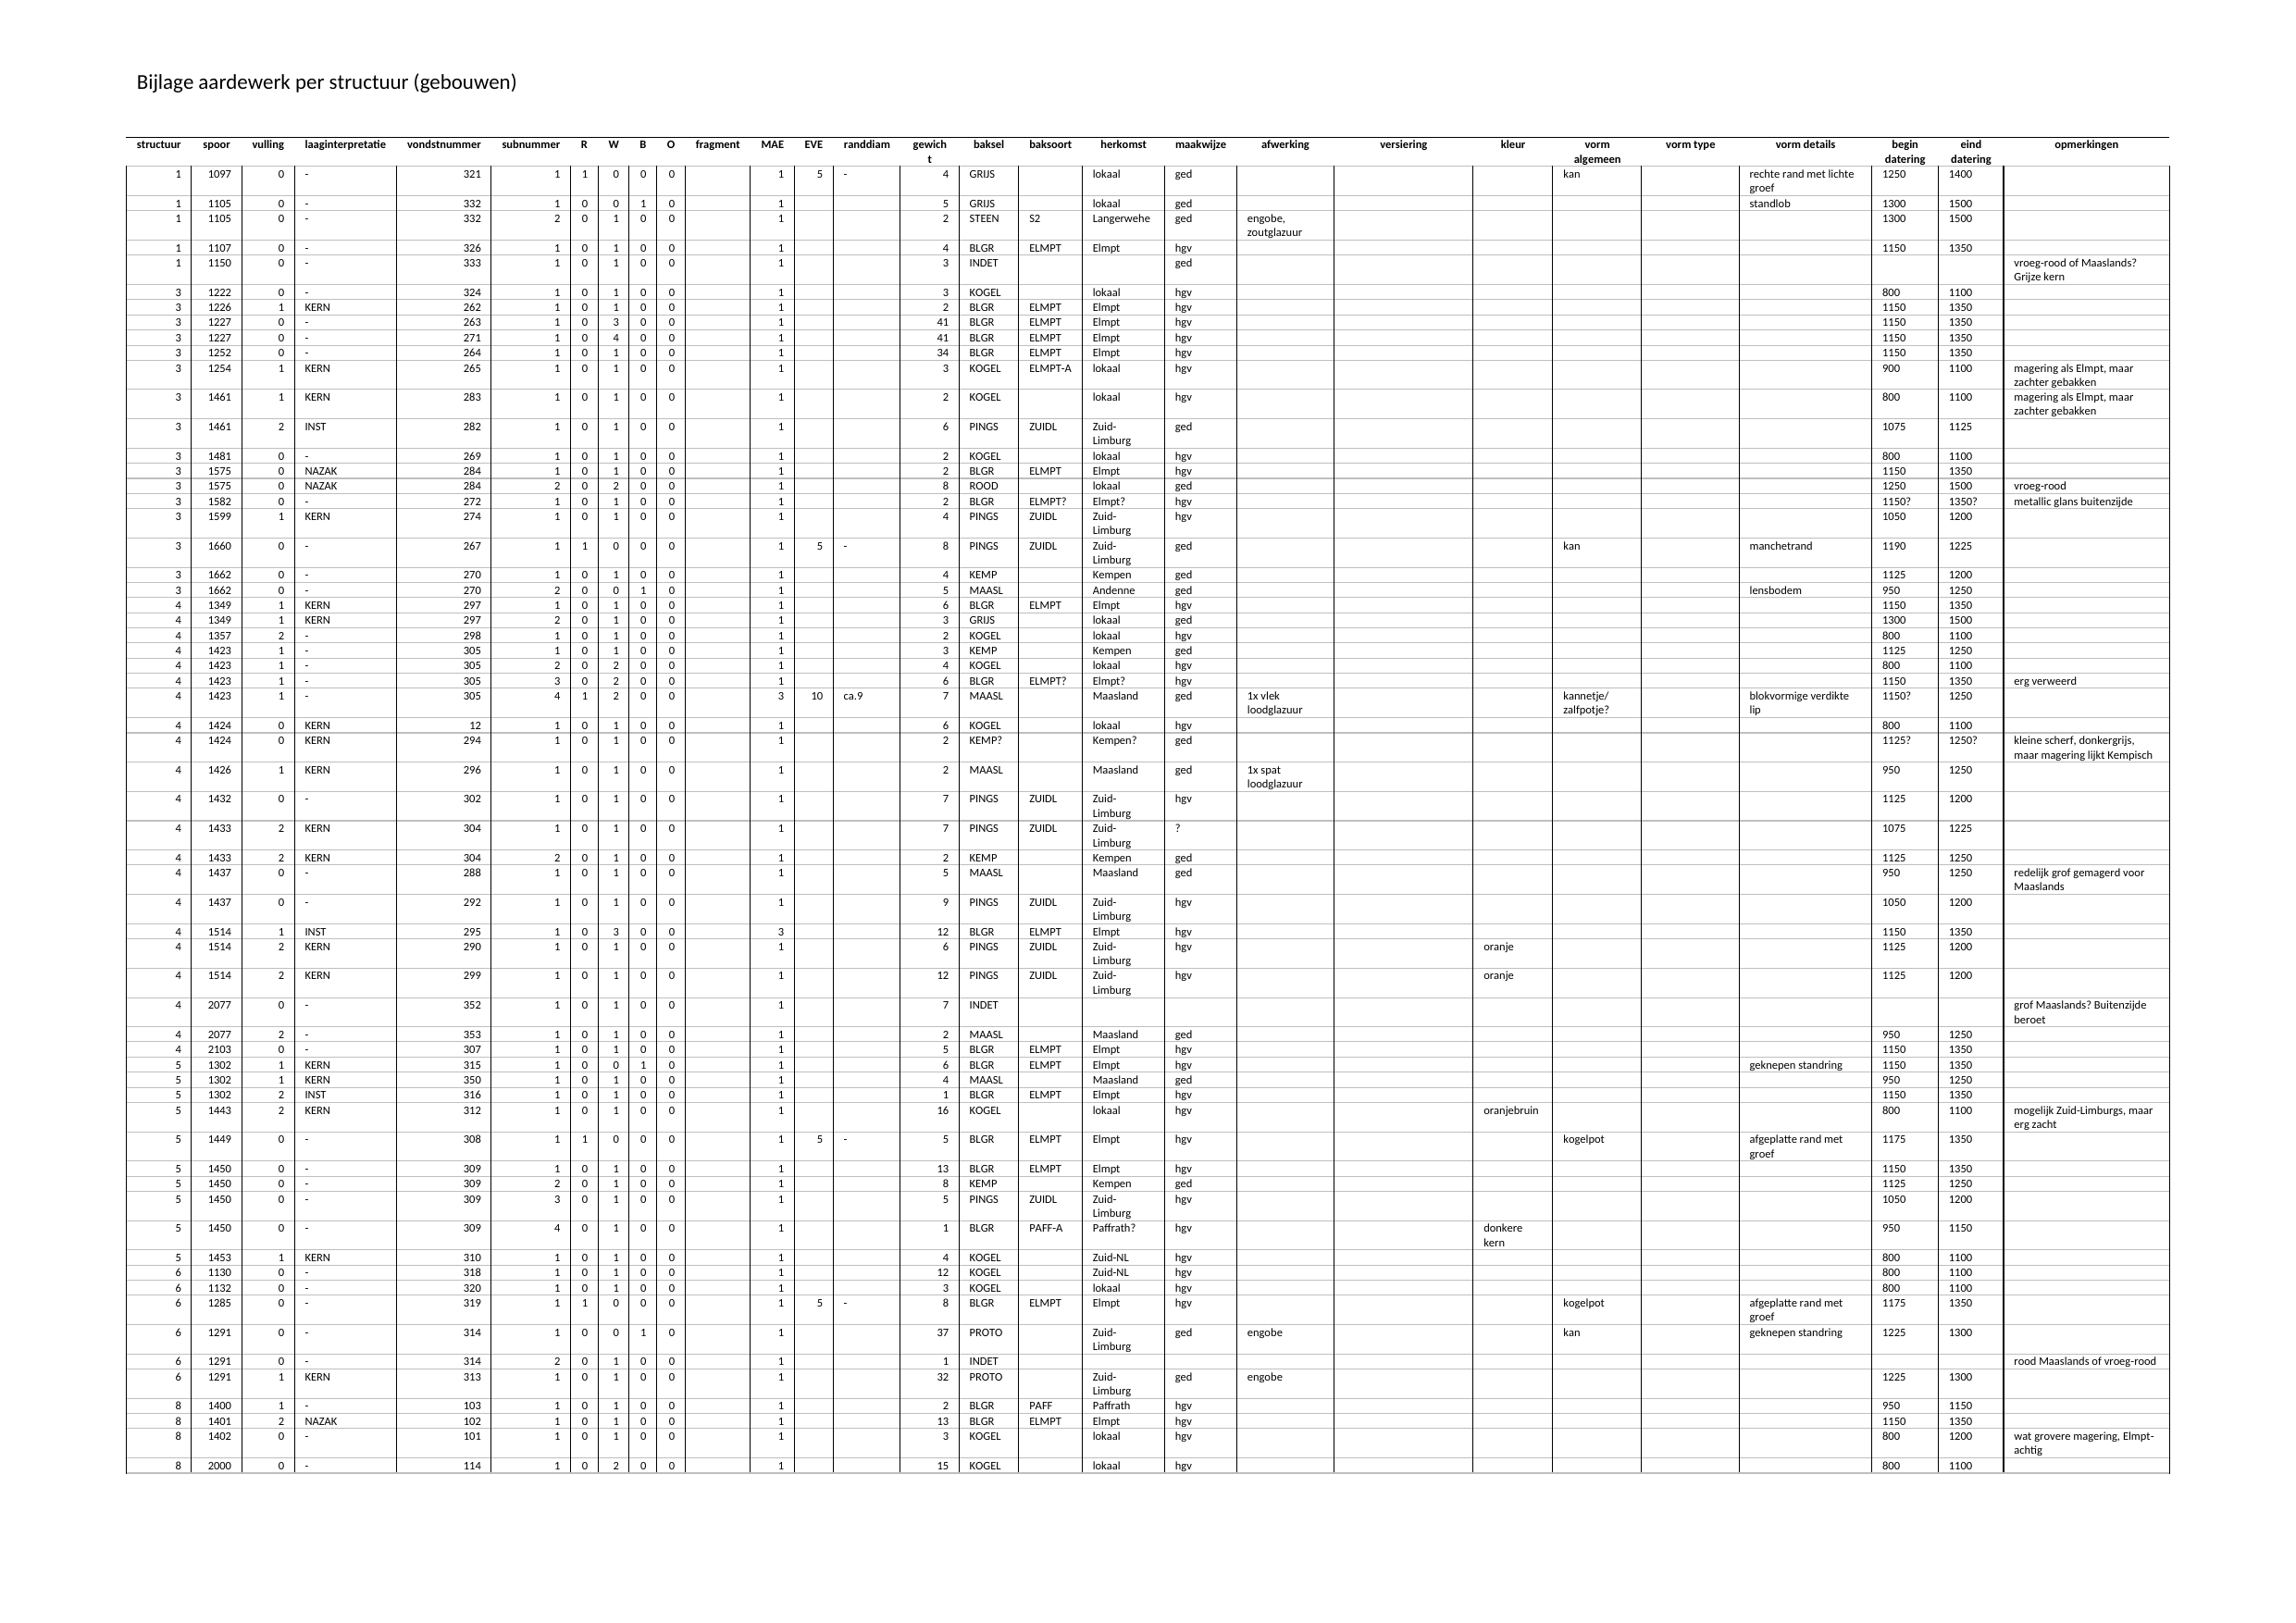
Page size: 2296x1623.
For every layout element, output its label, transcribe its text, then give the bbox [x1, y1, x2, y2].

table_cell 0 [629, 1369, 656, 1398]
table_cell [1642, 539, 1739, 566]
table_cell 0 [571, 613, 598, 627]
table_cell 950 [1872, 1221, 1938, 1249]
table_cell KOGEL [960, 390, 1018, 418]
table_cell [1740, 734, 1871, 762]
table_cell 315 [397, 1058, 490, 1072]
table_cell 1 [751, 255, 794, 284]
table_cell [1473, 449, 1552, 463]
table_cell hgv [1165, 1399, 1236, 1413]
table_cell Zuid-Limburg [1083, 895, 1164, 923]
table_cell 0 [657, 419, 685, 448]
table_cell 5 [795, 1295, 833, 1324]
table_cell 1349 [192, 613, 242, 627]
table_cell 1 [751, 1042, 794, 1057]
table_cell oranje [1473, 969, 1552, 997]
table_cell 1 [599, 1250, 628, 1265]
table_cell kannetje/ zalfpotje? [1553, 688, 1641, 717]
table_cell ELMPT [1019, 1058, 1082, 1072]
table_cell Elmpt [1083, 598, 1164, 613]
table_cell 1 [491, 643, 570, 658]
table_cell [1642, 939, 1739, 968]
table_cell [686, 762, 750, 791]
table_cell [1237, 449, 1334, 463]
table_cell ELMPT [1019, 1295, 1082, 1324]
table_cell 0 [242, 734, 294, 762]
table_cell ELMPT [1019, 1088, 1082, 1102]
table_cell 12 [900, 924, 959, 938]
table_cell 1 [751, 539, 794, 566]
table_cell 352 [397, 998, 490, 1026]
table_cell [2004, 1133, 2169, 1160]
table_cell [1237, 674, 1334, 688]
table_cell 1190 [1872, 539, 1938, 566]
table_cell [1334, 419, 1472, 448]
table_cell [1334, 494, 1472, 508]
table_cell [1740, 464, 1871, 477]
table_cell 1050 [1872, 509, 1938, 538]
table_cell 1 [242, 361, 294, 389]
table_cell 0 [242, 1295, 294, 1324]
table_cell 1250 [1939, 1027, 2003, 1041]
table_cell 1 [491, 718, 570, 732]
table_cell ELMPT [1019, 1414, 1082, 1428]
table_cell 0 [571, 792, 598, 820]
table_cell KOGEL [960, 628, 1018, 642]
table_cell 1300 [1872, 211, 1938, 240]
table_cell 0 [629, 1133, 656, 1160]
table_cell 1150 [1872, 346, 1938, 360]
table_cell 4 [127, 1027, 191, 1041]
table_cell 0 [242, 539, 294, 566]
table_header herkomst [1082, 138, 1164, 166]
table_cell [1019, 167, 1082, 195]
table_cell 8 [127, 1399, 191, 1413]
table_cell 1125 [1939, 419, 2003, 448]
table_cell [686, 1058, 750, 1072]
table_cell 6 [127, 1325, 191, 1354]
table_cell [1473, 865, 1552, 894]
table_cell [686, 1355, 750, 1369]
table_cell [834, 1266, 900, 1280]
table_cell [834, 419, 900, 448]
table_cell 1 [751, 390, 794, 418]
table_cell [834, 643, 900, 658]
table_cell 1 [491, 628, 570, 642]
table_cell KERN [295, 850, 396, 864]
table_cell 0 [657, 1414, 685, 1428]
table_cell 1450 [192, 1192, 242, 1220]
table_cell 1 [751, 939, 794, 968]
table_cell [795, 643, 833, 658]
table_cell ZUIDL [1019, 539, 1082, 566]
table_cell 2 [900, 1027, 959, 1041]
table_cell [1473, 346, 1552, 360]
table_cell Elmpt [1083, 316, 1164, 329]
table_cell 7 [900, 822, 959, 849]
table_cell 1 [491, 1058, 570, 1072]
table_cell 3 [900, 361, 959, 389]
table_cell INST [295, 1088, 396, 1102]
table_cell Kempen [1083, 850, 1164, 864]
table_cell [1237, 509, 1334, 538]
table_cell 1 [571, 539, 598, 566]
table_cell [1473, 167, 1552, 195]
table_cell [1740, 1221, 1871, 1249]
table_cell [1237, 1458, 1334, 1472]
table_cell rood Maaslands of vroeg-rood [2004, 1355, 2169, 1369]
table_cell 800 [1872, 1429, 1938, 1457]
table_cell 1250 [1939, 850, 2003, 864]
table_cell [1740, 865, 1871, 894]
table_cell [1553, 479, 1641, 493]
table_cell [1473, 613, 1552, 627]
table_cell KOGEL [960, 1281, 1018, 1295]
table_cell 0 [571, 255, 598, 284]
table_cell 3 [127, 509, 191, 538]
table_cell 310 [397, 1250, 490, 1265]
table_cell 0 [657, 792, 685, 820]
table_cell - [295, 792, 396, 820]
table_cell [1334, 1161, 1472, 1176]
table_cell [1642, 1133, 1739, 1160]
table_header EVE [794, 138, 833, 166]
table_cell [1553, 361, 1641, 389]
table_cell [1334, 255, 1472, 284]
table_cell [795, 850, 833, 864]
table_cell hgv [1165, 598, 1236, 613]
table_header structuur [126, 138, 192, 166]
table_cell [1642, 241, 1739, 254]
table_cell 800 [1872, 1266, 1938, 1280]
table_cell [1740, 241, 1871, 254]
table_cell 1500 [1939, 613, 2003, 627]
table_cell KOGEL [960, 1250, 1018, 1265]
table_cell [1237, 464, 1334, 477]
table_cell [1334, 479, 1472, 493]
table_cell [795, 1042, 833, 1057]
table_cell 1 [629, 1325, 656, 1354]
table_cell 313 [397, 1369, 490, 1398]
table_cell 0 [629, 316, 656, 329]
table_cell [1334, 1192, 1472, 1220]
table_cell 0 [571, 718, 598, 732]
table_cell lokaal [1083, 479, 1164, 493]
table_cell [1740, 674, 1871, 688]
table_cell hgv [1165, 1221, 1236, 1249]
table_cell 800 [1872, 1281, 1938, 1295]
table_cell hgv [1165, 895, 1236, 923]
table_cell [686, 1325, 750, 1354]
table_cell 0 [571, 196, 598, 210]
table_cell 1 [751, 1458, 794, 1472]
table_cell 9 [900, 895, 959, 923]
table_cell 8 [127, 1429, 191, 1457]
table_cell 1437 [192, 895, 242, 923]
table_cell BLGR [960, 300, 1018, 315]
table_cell [1334, 792, 1472, 820]
table_cell 3 [751, 688, 794, 717]
table_cell [1334, 762, 1472, 791]
table_cell [1237, 1355, 1334, 1369]
table_cell [795, 211, 833, 240]
table_cell ged [1165, 196, 1236, 210]
table_cell [1019, 479, 1082, 493]
table_cell 0 [242, 1161, 294, 1176]
table_cell [1237, 539, 1334, 566]
table_cell - [295, 1221, 396, 1249]
table_cell 7 [900, 998, 959, 1026]
table_cell 1075 [1872, 419, 1938, 448]
table_cell 1 [751, 998, 794, 1026]
table_cell 1 [751, 330, 794, 344]
table_cell ged [1165, 255, 1236, 284]
table_cell 0 [629, 419, 656, 448]
table_cell 1350 [1939, 330, 2003, 344]
table_cell 1125? [1872, 734, 1938, 762]
table_cell 0 [571, 659, 598, 673]
table_cell 1 [491, 822, 570, 849]
table_cell 4 [127, 762, 191, 791]
table_cell 0 [571, 285, 598, 299]
table_cell [1740, 613, 1871, 627]
table_cell [1334, 449, 1472, 463]
table_cell 1 [491, 1266, 570, 1280]
table_cell PAFF-A [1019, 1221, 1082, 1249]
table_cell [795, 1103, 833, 1131]
table_cell Zuid-NL [1083, 1266, 1164, 1280]
table_cell 3 [127, 330, 191, 344]
table_cell 1150 [1872, 1042, 1938, 1057]
table_cell [686, 167, 750, 195]
table_cell [1740, 316, 1871, 329]
table_cell 0 [657, 1355, 685, 1369]
table_cell 1100 [1939, 659, 2003, 673]
table_cell [1553, 1250, 1641, 1265]
table_cell KERN [295, 1058, 396, 1072]
table_cell [686, 850, 750, 864]
table_cell [1473, 1458, 1552, 1472]
table_cell [2004, 792, 2169, 820]
table_cell 0 [657, 1042, 685, 1057]
table_cell BLGR [960, 1088, 1018, 1102]
table_cell hgv [1165, 1266, 1236, 1280]
table_cell hgv [1165, 1103, 1236, 1131]
table_cell engobe [1237, 1325, 1334, 1354]
table_cell 0 [657, 1177, 685, 1191]
table_cell 2 [491, 211, 570, 240]
table_cell blokvormige verdikte lip [1740, 688, 1871, 717]
table_cell KOGEL [960, 1266, 1018, 1280]
table_cell [1473, 494, 1552, 508]
table_cell 4 [900, 241, 959, 254]
table_cell 0 [571, 464, 598, 477]
table_cell [1740, 255, 1871, 284]
table_cell ged [1165, 1369, 1236, 1398]
table_cell [1553, 628, 1641, 642]
table_cell 4 [127, 822, 191, 849]
table_cell 1150 [1872, 330, 1938, 344]
table_cell 1423 [192, 674, 242, 688]
table_cell 1 [491, 1027, 570, 1041]
table_cell 950 [1872, 762, 1938, 791]
table_cell [1334, 509, 1472, 538]
table_cell - [295, 1399, 396, 1413]
table_cell [686, 998, 750, 1026]
table_cell [834, 1088, 900, 1102]
table_cell 0 [571, 1088, 598, 1102]
table_cell [1740, 1192, 1871, 1220]
table_cell 6 [900, 598, 959, 613]
table_cell [1473, 718, 1552, 732]
table_cell [1642, 1072, 1739, 1086]
table_cell Maasland [1083, 1027, 1164, 1041]
table_cell hgv [1165, 1133, 1236, 1160]
table_cell ged [1165, 688, 1236, 717]
table_cell 0 [657, 718, 685, 732]
table_cell 1 [242, 643, 294, 658]
table_cell [795, 939, 833, 968]
table_cell 4 [127, 895, 191, 923]
table_cell [1740, 598, 1871, 613]
table_cell 1 [491, 346, 570, 360]
table_cell 0 [629, 509, 656, 538]
table_cell 0 [657, 494, 685, 508]
table_cell [834, 509, 900, 538]
table_cell [686, 361, 750, 389]
table_cell 1 [242, 674, 294, 688]
table_cell 0 [629, 1295, 656, 1324]
table_cell 950 [1872, 583, 1938, 597]
table_cell 1 [599, 1414, 628, 1428]
table_cell 3 [491, 1192, 570, 1220]
table_cell 800 [1872, 390, 1938, 418]
table_cell 0 [629, 285, 656, 299]
table_cell [1553, 598, 1641, 613]
table_cell hgv [1165, 969, 1236, 997]
table_cell 1 [491, 330, 570, 344]
table_cell 1 [599, 613, 628, 627]
table_cell 1 [599, 1177, 628, 1191]
table_cell 1 [751, 734, 794, 762]
table_cell [1237, 1429, 1334, 1457]
table_cell [686, 1042, 750, 1057]
table_cell [686, 1072, 750, 1086]
table_cell 0 [629, 539, 656, 566]
table_cell [1019, 1250, 1082, 1265]
table_cell 0 [571, 1429, 598, 1457]
table_cell ELMPT [1019, 1042, 1082, 1057]
table_cell 299 [397, 969, 490, 997]
table_cell [2004, 643, 2169, 658]
table_cell 800 [1872, 1250, 1938, 1265]
table_cell 267 [397, 539, 490, 566]
table_header begin datering [1872, 138, 1938, 166]
table_cell 1200 [1939, 1429, 2003, 1457]
table_cell standlob [1740, 196, 1871, 210]
table_cell 1 [629, 1058, 656, 1072]
table_cell 2 [900, 628, 959, 642]
table_cell [795, 924, 833, 938]
table_cell [1334, 361, 1472, 389]
table_cell - [295, 628, 396, 642]
table_cell 5 [127, 1058, 191, 1072]
table_cell 1285 [192, 1295, 242, 1324]
table_cell 1450 [192, 1177, 242, 1191]
table_cell [795, 479, 833, 493]
table_cell 0 [571, 1221, 598, 1249]
table_cell 308 [397, 1133, 490, 1160]
table_cell 1 [599, 1103, 628, 1131]
table_cell 1125 [1872, 1177, 1938, 1191]
table_cell 0 [599, 1295, 628, 1324]
table_cell hgv [1165, 464, 1236, 477]
table_cell 0 [657, 598, 685, 613]
table_cell 0 [571, 969, 598, 997]
table_cell 1 [751, 718, 794, 732]
table_cell 1100 [1939, 449, 2003, 463]
table_cell [1642, 316, 1739, 329]
table_cell [834, 196, 900, 210]
table_cell 3 [127, 449, 191, 463]
table_cell 1 [751, 583, 794, 597]
table_cell 1 [599, 509, 628, 538]
table_cell [1642, 479, 1739, 493]
table_cell [1553, 865, 1641, 894]
table_cell KEMP [960, 1177, 1018, 1191]
table_cell 1150 [1872, 316, 1938, 329]
table_cell 1302 [192, 1058, 242, 1072]
table_cell [1740, 1429, 1871, 1457]
table_cell BLGR [960, 346, 1018, 360]
table_cell 1200 [1939, 895, 2003, 923]
table_cell [1553, 659, 1641, 673]
table_cell [1334, 1221, 1472, 1249]
table_cell 0 [599, 1133, 628, 1160]
table_cell 1 [751, 285, 794, 299]
table_cell 1450 [192, 1161, 242, 1176]
table_cell [1473, 509, 1552, 538]
table_cell 1105 [192, 211, 242, 240]
table_cell 1 [751, 167, 794, 195]
table_cell INST [295, 419, 396, 448]
table_cell 1 [127, 241, 191, 254]
table_cell kogelpot [1553, 1295, 1641, 1324]
table_cell 1 [599, 494, 628, 508]
table_cell 1175 [1872, 1133, 1938, 1160]
table_cell 3 [127, 464, 191, 477]
table_cell [2004, 1192, 2169, 1220]
table_header kleur [1473, 138, 1553, 166]
table_cell 1100 [1939, 1266, 2003, 1280]
table_cell [795, 969, 833, 997]
table_cell BLGR [960, 1058, 1018, 1072]
table_cell 0 [657, 330, 685, 344]
table_cell hgv [1165, 330, 1236, 344]
table_cell BLGR [960, 598, 1018, 613]
table_cell 32 [900, 1369, 959, 1398]
table_cell [1334, 568, 1472, 582]
table_cell [1334, 628, 1472, 642]
table_cell 1 [242, 924, 294, 938]
table_cell MAASL [960, 1072, 1018, 1086]
table_cell [1553, 1103, 1641, 1131]
table_cell 0 [242, 568, 294, 582]
table_cell 1 [751, 628, 794, 642]
table_cell 0 [629, 1088, 656, 1102]
table_cell 0 [571, 865, 598, 894]
table_cell [834, 583, 900, 597]
table_cell [834, 895, 900, 923]
table_cell [795, 628, 833, 642]
table_cell 2 [599, 688, 628, 717]
table_cell [1553, 1414, 1641, 1428]
table_cell 6 [900, 939, 959, 968]
table_cell [1473, 1266, 1552, 1280]
table_cell 4 [127, 734, 191, 762]
table_cell 0 [629, 241, 656, 254]
table_cell [2004, 628, 2169, 642]
table_cell [1237, 1133, 1334, 1160]
table_cell 1291 [192, 1369, 242, 1398]
table_cell 0 [629, 895, 656, 923]
table_cell 0 [629, 865, 656, 894]
table_cell [1019, 850, 1082, 864]
table_cell [795, 762, 833, 791]
table_cell [1473, 628, 1552, 642]
table_cell [1473, 300, 1552, 315]
table_cell [2004, 419, 2169, 448]
table_cell 1107 [192, 241, 242, 254]
table_cell 3 [127, 539, 191, 566]
table_cell 0 [657, 659, 685, 673]
table_header B [629, 138, 656, 166]
table_cell lokaal [1083, 628, 1164, 642]
table_cell 0 [571, 1369, 598, 1398]
table_header baksoort [1019, 138, 1082, 166]
table_cell [1473, 850, 1552, 864]
table_cell Langerwehe [1083, 211, 1164, 240]
table_cell 1 [242, 762, 294, 791]
table_cell [1553, 1221, 1641, 1249]
table_cell 1 [127, 211, 191, 240]
table_cell BLGR [960, 464, 1018, 477]
table_cell 0 [571, 241, 598, 254]
table_cell ged [1165, 762, 1236, 791]
table_cell [1083, 1355, 1164, 1369]
table_cell [1334, 330, 1472, 344]
table_cell 2 [599, 674, 628, 688]
table_cell 0 [657, 924, 685, 938]
table_cell [1473, 822, 1552, 849]
table_cell [1642, 998, 1739, 1026]
table_cell [1473, 1192, 1552, 1220]
table_cell 1100 [1939, 1250, 2003, 1265]
table_cell ELMPT [1019, 1133, 1082, 1160]
table_cell [2004, 1250, 2169, 1265]
table_cell 1424 [192, 734, 242, 762]
table_cell [1237, 494, 1334, 508]
table_cell 0 [571, 1042, 598, 1057]
table_cell 0 [571, 211, 598, 240]
table_cell 15 [900, 1458, 959, 1472]
table_cell [1553, 939, 1641, 968]
table_cell [686, 1250, 750, 1265]
table_cell 0 [629, 939, 656, 968]
table_cell 0 [629, 1414, 656, 1428]
table_cell 0 [657, 628, 685, 642]
table_cell [1237, 1414, 1334, 1428]
table_cell [1237, 285, 1334, 299]
table_header vulling [242, 138, 294, 166]
table_cell 4 [599, 330, 628, 344]
table_cell 1 [599, 449, 628, 463]
table_cell 2 [900, 762, 959, 791]
table_cell 2 [242, 628, 294, 642]
table_cell - [834, 539, 900, 566]
table_cell [1642, 494, 1739, 508]
table_cell 1 [242, 688, 294, 717]
table_cell [1553, 924, 1641, 938]
table_header afwerking [1236, 138, 1334, 166]
table_cell 0 [571, 1027, 598, 1041]
table_cell PINGS [960, 969, 1018, 997]
table_cell 1227 [192, 330, 242, 344]
table_cell Elmpt [1083, 1295, 1164, 1324]
table_cell 1 [599, 1027, 628, 1041]
table_cell [1334, 241, 1472, 254]
table_cell [1473, 1133, 1552, 1160]
table_cell [1642, 969, 1739, 997]
table_cell [1740, 969, 1871, 997]
table_cell 0 [571, 674, 598, 688]
table_cell [795, 1325, 833, 1354]
table_cell 0 [571, 1399, 598, 1413]
table_cell INDET [960, 255, 1018, 284]
table_cell [1642, 924, 1739, 938]
table_cell [834, 300, 900, 315]
table_cell [795, 1414, 833, 1428]
table_cell 1 [751, 346, 794, 360]
table_cell lokaal [1083, 718, 1164, 732]
table_cell 1 [751, 1133, 794, 1160]
table_cell 1 [491, 449, 570, 463]
table_cell 1226 [192, 300, 242, 315]
table_cell 0 [657, 613, 685, 627]
table_cell 1125 [1872, 643, 1938, 658]
table_cell Zuid-Limburg [1083, 1325, 1164, 1354]
table_cell [1334, 659, 1472, 673]
table_cell KOGEL [960, 361, 1018, 389]
table_cell [1740, 762, 1871, 791]
table_cell [2004, 822, 2169, 849]
table_cell 1 [599, 1072, 628, 1086]
table_cell 1150 [1872, 241, 1938, 254]
table_cell [1473, 1042, 1552, 1057]
table_cell 1 [599, 361, 628, 389]
table_cell 316 [397, 1088, 490, 1102]
table_cell 0 [242, 1133, 294, 1160]
table_cell [1642, 464, 1739, 477]
table_cell 1150 [192, 255, 242, 284]
table_cell PINGS [960, 509, 1018, 538]
table_cell 1 [599, 1266, 628, 1280]
table_cell 0 [657, 1369, 685, 1398]
table_cell 5 [127, 1072, 191, 1086]
table_cell [1237, 659, 1334, 673]
table_cell 4 [900, 568, 959, 582]
table_cell [1740, 1355, 1871, 1369]
table_cell hgv [1165, 1088, 1236, 1102]
table_cell 1350 [1939, 241, 2003, 254]
table_cell 0 [657, 285, 685, 299]
table_cell [1553, 300, 1641, 315]
table_cell [1642, 390, 1739, 418]
table_cell hgv [1165, 1414, 1236, 1428]
table_cell 1 [491, 598, 570, 613]
table_cell 0 [571, 924, 598, 938]
table_cell hgv [1165, 1295, 1236, 1324]
table_cell 0 [571, 1161, 598, 1176]
table_cell 1 [599, 346, 628, 360]
table_cell [1334, 300, 1472, 315]
table_cell 0 [242, 316, 294, 329]
table_cell ged [1165, 865, 1236, 894]
table_cell [1237, 1295, 1334, 1324]
table_cell 1 [491, 924, 570, 938]
table_cell [1553, 1072, 1641, 1086]
table_cell [1237, 628, 1334, 642]
table_cell 0 [657, 1103, 685, 1131]
table_cell [1334, 939, 1472, 968]
table_cell [1473, 285, 1552, 299]
table_cell [795, 509, 833, 538]
table_cell 0 [657, 361, 685, 389]
table_cell 1150 [1872, 598, 1938, 613]
table_cell 1 [900, 1088, 959, 1102]
table_cell 0 [571, 643, 598, 658]
table_cell 16 [900, 1103, 959, 1131]
table_cell 0 [657, 1429, 685, 1457]
table_cell [1642, 1295, 1739, 1324]
table_cell 309 [397, 1192, 490, 1220]
table_cell ged [1165, 1027, 1236, 1041]
table_cell 0 [571, 346, 598, 360]
table_cell 1 [751, 449, 794, 463]
table_cell 1225 [1939, 822, 2003, 849]
table_cell [686, 1399, 750, 1413]
table_cell [686, 613, 750, 627]
table_cell 3 [491, 674, 570, 688]
table_cell [1334, 539, 1472, 566]
table_cell [2004, 346, 2169, 360]
table_cell [1237, 895, 1334, 923]
table_cell 0 [571, 1355, 598, 1369]
table_cell ELMPT [1019, 241, 1082, 254]
table_cell [2004, 1414, 2169, 1428]
table_cell 1 [571, 1295, 598, 1324]
table_cell 1150? [1872, 494, 1938, 508]
table_cell 1 [491, 1133, 570, 1160]
table_cell 309 [397, 1221, 490, 1249]
table_cell - [295, 1325, 396, 1354]
table_cell 0 [629, 688, 656, 717]
table_cell [1334, 1369, 1472, 1398]
table_cell [1334, 1058, 1472, 1072]
table_cell 0 [629, 361, 656, 389]
table_cell [1553, 1458, 1641, 1472]
table_cell 0 [571, 939, 598, 968]
table_cell ged [1165, 419, 1236, 448]
table_cell 6 [900, 718, 959, 732]
table_cell NAZAK [295, 464, 396, 477]
table_cell KERN [295, 598, 396, 613]
table_cell [1019, 628, 1082, 642]
table_cell BLGR [960, 1161, 1018, 1176]
table_cell BLGR [960, 1221, 1018, 1249]
table_cell 4 [127, 643, 191, 658]
table_cell 0 [242, 718, 294, 732]
table_cell [1740, 494, 1871, 508]
table_cell 263 [397, 316, 490, 329]
table_cell 4 [127, 924, 191, 938]
table_cell 1 [599, 643, 628, 658]
table_cell 1500 [1939, 196, 2003, 210]
table_cell [1642, 300, 1739, 315]
table_cell 1225 [1939, 539, 2003, 566]
table_cell [1334, 1281, 1472, 1295]
table_cell 1050 [1872, 1192, 1938, 1220]
table_cell 282 [397, 419, 490, 448]
table_cell 1 [629, 583, 656, 597]
table_cell [2004, 1161, 2169, 1176]
table_cell [2004, 688, 2169, 717]
table_cell geknepen standring [1740, 1058, 1871, 1072]
table_cell 0 [242, 449, 294, 463]
table_cell 1 [599, 734, 628, 762]
table_cell 1437 [192, 865, 242, 894]
table_cell [686, 895, 750, 923]
table_cell [795, 583, 833, 597]
table_cell 1 [491, 1072, 570, 1086]
table_cell [1553, 850, 1641, 864]
table_cell BLGR [960, 316, 1018, 329]
table_cell KERN [295, 969, 396, 997]
table_cell [1473, 464, 1552, 477]
table_cell 0 [657, 211, 685, 240]
table_cell [1553, 792, 1641, 820]
table_cell [834, 1458, 900, 1472]
table_cell [1334, 196, 1472, 210]
table_cell 3 [900, 285, 959, 299]
table_cell 1 [751, 674, 794, 688]
table_cell 5 [900, 583, 959, 597]
table_cell - [295, 1161, 396, 1176]
table_cell 1 [491, 1250, 570, 1265]
table_cell 4 [900, 1250, 959, 1265]
table_cell [1334, 1458, 1472, 1472]
table_cell [1872, 255, 1938, 284]
table_cell 0 [571, 479, 598, 493]
table_cell [834, 822, 900, 849]
table_cell 1 [491, 568, 570, 582]
table_cell 1150 [1872, 1088, 1938, 1102]
table_cell afgeplatte rand met groef [1740, 1295, 1871, 1324]
table_cell 309 [397, 1177, 490, 1191]
table_cell [1473, 734, 1552, 762]
table_cell magering als Elmpt, maar zachter gebakken [2004, 361, 2169, 389]
table_cell 41 [900, 330, 959, 344]
table_cell [1642, 718, 1739, 732]
table_cell 0 [629, 449, 656, 463]
table_cell [795, 285, 833, 299]
table_cell - [295, 211, 396, 240]
table_cell 3 [127, 285, 191, 299]
table_cell [1642, 568, 1739, 582]
table_cell 1 [599, 211, 628, 240]
table_cell 1 [599, 1161, 628, 1176]
table_cell [1334, 822, 1472, 849]
table_cell [1553, 718, 1641, 732]
table_cell [2004, 196, 2169, 210]
table_cell [686, 1221, 750, 1249]
table_cell 1 [242, 1369, 294, 1398]
table_cell - [295, 1042, 396, 1057]
table_cell [795, 1369, 833, 1398]
table_cell 1 [751, 1072, 794, 1086]
table_cell 0 [629, 211, 656, 240]
table_cell PROTO [960, 1369, 1018, 1398]
table_cell [834, 1042, 900, 1057]
table_cell 5 [795, 167, 833, 195]
table_cell 1225 [1872, 1369, 1938, 1398]
table_cell Kempen [1083, 1177, 1164, 1191]
table_cell Elmpt [1083, 346, 1164, 360]
table_cell 103 [397, 1399, 490, 1413]
table_cell 1250 [1939, 762, 2003, 791]
table_cell 288 [397, 865, 490, 894]
table_cell KERN [295, 1250, 396, 1265]
table_cell [686, 674, 750, 688]
table_cell [686, 688, 750, 717]
table_cell [1553, 255, 1641, 284]
table_cell ged [1165, 583, 1236, 597]
table_cell [1237, 568, 1334, 582]
table_cell 2 [599, 659, 628, 673]
table_cell 305 [397, 643, 490, 658]
table_cell 4 [127, 865, 191, 894]
table_cell [1553, 419, 1641, 448]
table_cell 0 [571, 509, 598, 538]
table_cell - [295, 1295, 396, 1324]
table_cell INST [295, 924, 396, 938]
table_cell [686, 822, 750, 849]
table_cell [1642, 330, 1739, 344]
table_cell [686, 539, 750, 566]
table_cell 319 [397, 1295, 490, 1324]
table_cell [2004, 718, 2169, 732]
table_header fragment [685, 138, 751, 166]
table_cell 800 [1872, 1458, 1938, 1472]
table_cell 4 [127, 628, 191, 642]
table_cell 1 [751, 1088, 794, 1102]
table_cell [1237, 1221, 1334, 1249]
table_cell 1 [751, 479, 794, 493]
table_cell hgv [1165, 361, 1236, 389]
table_cell Zuid-Limburg [1083, 792, 1164, 820]
table_cell lokaal [1083, 390, 1164, 418]
table_cell [1553, 734, 1641, 762]
table_cell 950 [1872, 865, 1938, 894]
table_cell [1740, 895, 1871, 923]
table_cell PINGS [960, 822, 1018, 849]
table_cell 4 [900, 509, 959, 538]
table_cell ged [1165, 539, 1236, 566]
table_cell 0 [657, 1281, 685, 1295]
table_cell [1553, 1161, 1641, 1176]
table_cell 1200 [1939, 792, 2003, 820]
table_cell 4 [491, 1221, 570, 1249]
table_cell 1 [599, 718, 628, 732]
table_cell 0 [657, 1072, 685, 1086]
table_cell 1 [900, 1355, 959, 1369]
table_cell [1642, 1325, 1739, 1354]
table_cell 1662 [192, 568, 242, 582]
table_cell [1019, 718, 1082, 732]
table_cell [795, 895, 833, 923]
table_cell [1473, 659, 1552, 673]
table_cell 12 [397, 718, 490, 732]
table_cell [1237, 734, 1334, 762]
table_cell [1237, 316, 1334, 329]
table_cell [2004, 1072, 2169, 1086]
table_cell 1100 [1939, 1281, 2003, 1295]
table_cell [1334, 285, 1472, 299]
table_cell [1237, 346, 1334, 360]
table_cell MAASL [960, 688, 1018, 717]
table_cell - [295, 1281, 396, 1295]
table_cell 1481 [192, 449, 242, 463]
table_cell [686, 568, 750, 582]
table_cell 1 [751, 1414, 794, 1428]
table_header laaginterpretatie [294, 138, 396, 166]
table_cell [1553, 316, 1641, 329]
table_cell MAASL [960, 865, 1018, 894]
table_cell 0 [599, 583, 628, 597]
table_cell 1 [751, 643, 794, 658]
table_cell [834, 924, 900, 938]
table_cell 0 [242, 196, 294, 210]
table_cell [1334, 1027, 1472, 1041]
table_cell [686, 255, 750, 284]
table_cell GRIJS [960, 196, 1018, 210]
table_cell 1662 [192, 583, 242, 597]
table_cell [1740, 1072, 1871, 1086]
table_cell [1473, 1281, 1552, 1295]
table_cell [2004, 539, 2169, 566]
table_cell ZUIDL [1019, 419, 1082, 448]
table_cell 4 [127, 939, 191, 968]
table_cell [1473, 1399, 1552, 1413]
table_cell [1939, 998, 2003, 1026]
table_cell PINGS [960, 792, 1018, 820]
table_cell 2 [242, 1103, 294, 1131]
table_cell [1553, 1058, 1641, 1072]
table_cell ELMPT [1019, 346, 1082, 360]
table_cell 4 [900, 659, 959, 673]
table_cell 2077 [192, 998, 242, 1026]
table_cell [1019, 568, 1082, 582]
table_cell [1473, 598, 1552, 613]
table_header vorm algemeen [1553, 138, 1642, 166]
table_cell [834, 850, 900, 864]
table_cell 1461 [192, 419, 242, 448]
table_cell ZUIDL [1019, 939, 1082, 968]
table_cell 297 [397, 598, 490, 613]
table_cell 0 [242, 1221, 294, 1249]
table_cell lokaal [1083, 1458, 1164, 1472]
table_cell [834, 346, 900, 360]
table_cell KEMP [960, 568, 1018, 582]
table_cell 1125 [1872, 568, 1938, 582]
table_cell [795, 1355, 833, 1369]
table_cell 2 [900, 449, 959, 463]
table_cell [1473, 1027, 1552, 1041]
table_cell 1 [599, 865, 628, 894]
table_cell 1 [491, 1399, 570, 1413]
table_cell ROOD [960, 479, 1018, 493]
table_cell [1019, 1177, 1082, 1191]
table_cell [1334, 346, 1472, 360]
table_cell [1019, 1266, 1082, 1280]
table_cell 800 [1872, 449, 1938, 463]
table_cell [1334, 464, 1472, 477]
table_cell [2004, 316, 2169, 329]
table_cell [1642, 419, 1739, 448]
table_cell KERN [295, 390, 396, 418]
table_cell 1 [751, 1369, 794, 1398]
table_cell donkere kern [1473, 1221, 1552, 1249]
table_cell geknepen standring [1740, 1325, 1871, 1354]
table_cell 0 [629, 1221, 656, 1249]
table_cell [1237, 998, 1334, 1026]
table_cell 0 [657, 688, 685, 717]
table_cell [1740, 1399, 1871, 1413]
table_cell [795, 1221, 833, 1249]
table_cell 2 [491, 479, 570, 493]
table_cell [1642, 1458, 1739, 1472]
table_cell [1740, 1369, 1871, 1398]
table_cell [1019, 998, 1082, 1026]
table_cell 1433 [192, 850, 242, 864]
table_cell [795, 361, 833, 389]
table_cell - [295, 241, 396, 254]
table_cell 5 [127, 1177, 191, 1191]
table_cell [686, 1266, 750, 1280]
table_cell 1 [599, 419, 628, 448]
table_cell Elmpt? [1083, 674, 1164, 688]
table_cell [1553, 1088, 1641, 1102]
table_cell 950 [1872, 1072, 1938, 1086]
table_cell Zuid-Limburg [1083, 539, 1164, 566]
table_cell [1165, 998, 1236, 1026]
table_cell KEMP? [960, 734, 1018, 762]
table_cell hgv [1165, 494, 1236, 508]
table_cell 1 [491, 939, 570, 968]
table_cell [1334, 316, 1472, 329]
table_cell 0 [242, 1177, 294, 1191]
table_cell Elmpt [1083, 330, 1164, 344]
table_cell KERN [295, 300, 396, 315]
table_cell [795, 659, 833, 673]
table_cell 5 [127, 1192, 191, 1220]
table_cell 5 [127, 1161, 191, 1176]
table_cell 114 [397, 1458, 490, 1472]
table_cell 0 [629, 1429, 656, 1457]
table_cell 0 [242, 1355, 294, 1369]
table_cell [1642, 1429, 1739, 1457]
table_cell hgv [1165, 718, 1236, 732]
table_cell [1237, 1042, 1334, 1057]
table_cell 1 [751, 361, 794, 389]
table_cell hgv [1165, 628, 1236, 642]
table_cell - [295, 865, 396, 894]
table_cell 271 [397, 330, 490, 344]
table_cell [834, 792, 900, 820]
table_cell 333 [397, 255, 490, 284]
table_cell [686, 494, 750, 508]
table_cell [1642, 1281, 1739, 1295]
table_cell [1473, 568, 1552, 582]
table_cell 304 [397, 850, 490, 864]
table_header R [570, 138, 598, 166]
table_cell - [295, 688, 396, 717]
table_cell 1150 [1872, 1414, 1938, 1428]
table_cell 1150 [1872, 924, 1938, 938]
table_cell 1350 [1939, 1133, 2003, 1160]
table_cell 1 [751, 316, 794, 329]
table_cell [834, 598, 900, 613]
table_cell Zuid-Limburg [1083, 509, 1164, 538]
table_cell 1 [751, 865, 794, 894]
table_cell [686, 300, 750, 315]
table_cell 0 [242, 583, 294, 597]
table_cell [1237, 479, 1334, 493]
table_cell [1553, 494, 1641, 508]
table_cell 0 [629, 924, 656, 938]
table_cell [795, 1192, 833, 1220]
table_cell 1 [599, 285, 628, 299]
table_cell INDET [960, 998, 1018, 1026]
table_cell [1019, 1429, 1082, 1457]
table_cell - [834, 167, 900, 195]
table_cell [1553, 449, 1641, 463]
table_cell 0 [657, 1325, 685, 1354]
table_cell 1514 [192, 939, 242, 968]
table_cell 0 [242, 1325, 294, 1354]
table_cell Elmpt [1083, 1161, 1164, 1176]
table_cell 3 [127, 583, 191, 597]
table_cell 5 [127, 1250, 191, 1265]
table_cell [2004, 1177, 2169, 1191]
table_cell 0 [657, 479, 685, 493]
table_cell 2 [491, 850, 570, 864]
table_cell 5 [900, 1042, 959, 1057]
table_cell 1100 [1939, 1103, 2003, 1131]
table_cell [834, 1355, 900, 1369]
table_cell 0 [571, 449, 598, 463]
table_cell 1 [491, 539, 570, 566]
table_cell [1019, 659, 1082, 673]
table_cell 950 [1872, 1399, 1938, 1413]
table_cell 3 [900, 1429, 959, 1457]
table_cell 0 [629, 255, 656, 284]
table_cell [795, 494, 833, 508]
table_cell [1473, 688, 1552, 717]
table_cell [2004, 1369, 2169, 1398]
table_cell [1642, 1103, 1739, 1131]
table_cell 2 [242, 939, 294, 968]
table_header opmerkingen [2004, 138, 2169, 166]
table_cell 1 [751, 969, 794, 997]
table_cell 2 [242, 850, 294, 864]
table_cell [1740, 822, 1871, 849]
table_cell [1642, 1250, 1739, 1265]
table_cell [1237, 1161, 1334, 1176]
table_cell [795, 419, 833, 448]
table_cell 1050 [1872, 895, 1938, 923]
table_cell 1 [599, 1088, 628, 1102]
table_cell MAASL [960, 1027, 1018, 1041]
table_cell [2004, 598, 2169, 613]
table_cell 0 [242, 241, 294, 254]
table_cell [1473, 998, 1552, 1026]
table_cell 1250 [1939, 643, 2003, 658]
table_cell [686, 1281, 750, 1295]
table_cell 0 [242, 1192, 294, 1220]
table_cell [1553, 1192, 1641, 1220]
table_cell 0 [657, 1250, 685, 1265]
table_cell - [295, 895, 396, 923]
table_cell [1740, 643, 1871, 658]
table_cell - [295, 330, 396, 344]
table_cell 5 [900, 1133, 959, 1160]
table_cell 1 [751, 1192, 794, 1220]
table_cell [1740, 1161, 1871, 1176]
table_cell Zuid-NL [1083, 1250, 1164, 1265]
table_cell [1642, 449, 1739, 463]
table_header W [598, 138, 629, 166]
table_cell 1175 [1872, 1295, 1938, 1324]
table_cell 0 [599, 1058, 628, 1072]
table_cell [686, 643, 750, 658]
table_cell [1237, 196, 1334, 210]
table_cell [686, 969, 750, 997]
table_cell 1x vlek loodglazuur [1237, 688, 1334, 717]
table_cell [834, 1103, 900, 1131]
table_cell 800 [1872, 628, 1938, 642]
table_cell 1 [751, 598, 794, 613]
table_cell [1473, 211, 1552, 240]
table_cell 302 [397, 792, 490, 820]
table_cell 318 [397, 1266, 490, 1280]
table_cell [686, 1192, 750, 1220]
table_cell 0 [657, 539, 685, 566]
table_cell 0 [599, 167, 628, 195]
table_cell 2077 [192, 1027, 242, 1041]
table_cell 1 [242, 598, 294, 613]
table_cell [795, 449, 833, 463]
table_cell 0 [571, 1266, 598, 1280]
table_cell lokaal [1083, 1103, 1164, 1131]
table_cell [1473, 1250, 1552, 1265]
table_cell 0 [657, 300, 685, 315]
table_cell 1125 [1872, 939, 1938, 968]
table_cell [2004, 583, 2169, 597]
table_cell [686, 419, 750, 448]
table_cell 1300 [1872, 196, 1938, 210]
table_cell 1599 [192, 509, 242, 538]
table_cell [1237, 792, 1334, 820]
table_cell KERN [295, 1369, 396, 1398]
table_cell [686, 1088, 750, 1102]
table_cell 0 [571, 850, 598, 864]
table_cell [1642, 1058, 1739, 1072]
table_cell 0 [629, 167, 656, 195]
table_cell [795, 346, 833, 360]
table_header gewicht [900, 138, 959, 166]
table_cell 0 [629, 479, 656, 493]
table_cell [2004, 939, 2169, 968]
table_cell 2 [900, 850, 959, 864]
table_cell 0 [629, 998, 656, 1026]
table_cell Elmpt? [1083, 494, 1164, 508]
table_cell 1453 [192, 1250, 242, 1265]
table_cell KOGEL [960, 1458, 1018, 1472]
table_cell [1473, 674, 1552, 688]
table_cell - [295, 196, 396, 210]
table_cell 1350 [1939, 316, 2003, 329]
table_cell 2 [491, 583, 570, 597]
table_cell 3 [127, 346, 191, 360]
table_cell [1019, 255, 1082, 284]
table_cell 0 [629, 628, 656, 642]
table_cell 1 [751, 1177, 794, 1191]
table_cell 2 [599, 479, 628, 493]
table_cell 1 [751, 792, 794, 820]
table_cell lokaal [1083, 449, 1164, 463]
table_cell 296 [397, 762, 490, 791]
table_cell 1 [127, 167, 191, 195]
table_cell [1553, 643, 1641, 658]
table_cell kan [1553, 1325, 1641, 1354]
table_cell [1334, 1414, 1472, 1428]
table_cell 13 [900, 1414, 959, 1428]
table_cell 5 [127, 1133, 191, 1160]
table_cell Maasland [1083, 762, 1164, 791]
table_cell - [295, 316, 396, 329]
table_cell [1642, 865, 1739, 894]
table_cell 6 [127, 1369, 191, 1398]
table_cell 2 [491, 613, 570, 627]
table_cell 350 [397, 1072, 490, 1086]
table_cell [1473, 330, 1552, 344]
table_cell ELMPT [1019, 300, 1082, 315]
table_cell [834, 659, 900, 673]
table_cell 1 [491, 361, 570, 389]
table_cell Elmpt [1083, 1088, 1164, 1102]
table_cell [1473, 792, 1552, 820]
table_header vorm details [1739, 138, 1872, 166]
table_cell [686, 1161, 750, 1176]
table_cell 1461 [192, 390, 242, 418]
table_cell lokaal [1083, 613, 1164, 627]
table_cell [1237, 361, 1334, 389]
table_cell metallic glans buitenzijde [2004, 494, 2169, 508]
table_cell [834, 998, 900, 1026]
table_cell [834, 1250, 900, 1265]
table_cell [1642, 211, 1739, 240]
table_cell hgv [1165, 1161, 1236, 1176]
table_cell - [295, 1429, 396, 1457]
table_cell [1642, 196, 1739, 210]
table_cell 0 [242, 998, 294, 1026]
table_cell Zuid-Limburg [1083, 969, 1164, 997]
table_cell KERN [295, 361, 396, 389]
table_cell 0 [629, 822, 656, 849]
table_cell 0 [599, 1325, 628, 1354]
table_cell lensbodem [1740, 583, 1871, 597]
table_cell 6 [900, 1058, 959, 1072]
table_cell 0 [242, 255, 294, 284]
table_cell 1350 [1939, 1295, 2003, 1324]
table_cell [1237, 1281, 1334, 1295]
table_cell [1473, 1177, 1552, 1191]
table_cell 1 [599, 895, 628, 923]
table_cell [1553, 509, 1641, 538]
table_cell [1019, 865, 1082, 894]
table_cell 1 [571, 1133, 598, 1160]
table_cell 2 [242, 822, 294, 849]
table_cell [1237, 939, 1334, 968]
table_cell 3 [900, 255, 959, 284]
table_cell ? [1165, 822, 1236, 849]
table_cell [834, 674, 900, 688]
table_cell [1740, 1177, 1871, 1191]
table_cell 3 [900, 613, 959, 627]
table_cell [2004, 1221, 2169, 1249]
table_cell [2004, 659, 2169, 673]
table_cell 270 [397, 583, 490, 597]
table_cell [2004, 1458, 2169, 1472]
table_cell ged [1165, 1072, 1236, 1086]
table_cell 950 [1872, 1027, 1938, 1041]
table_cell [1740, 479, 1871, 493]
table_cell [795, 1058, 833, 1072]
table_cell 2 [491, 1355, 570, 1369]
table_cell [1019, 762, 1082, 791]
table_cell 1 [491, 734, 570, 762]
table_cell [1740, 1414, 1871, 1428]
table_cell 0 [571, 300, 598, 315]
table_cell [834, 1281, 900, 1295]
table_cell 1250 [1939, 1177, 2003, 1191]
table_cell [686, 924, 750, 938]
table_cell 1350 [1939, 1088, 2003, 1102]
table_cell [1740, 939, 1871, 968]
table_cell 0 [657, 568, 685, 582]
table_cell [1473, 419, 1552, 448]
table_cell [1019, 1355, 1082, 1369]
table_cell Zuid-Limburg [1083, 939, 1164, 968]
table_cell hgv [1165, 659, 1236, 673]
table_cell [1019, 1103, 1082, 1131]
table_cell KERN [295, 734, 396, 762]
table_cell [1553, 241, 1641, 254]
table_cell 1 [751, 1355, 794, 1369]
table_cell 1350 [1939, 1161, 2003, 1176]
table_cell 1500 [1939, 479, 2003, 493]
table_cell [1473, 479, 1552, 493]
table_header vondstnummer [397, 138, 491, 166]
table_cell 284 [397, 479, 490, 493]
table_cell 1400 [192, 1399, 242, 1413]
table_cell [2004, 924, 2169, 938]
table_cell 298 [397, 628, 490, 642]
table_cell [834, 1414, 900, 1428]
table_cell [795, 865, 833, 894]
table_header baksel [959, 138, 1019, 166]
table_cell [834, 762, 900, 791]
table_cell 0 [571, 1250, 598, 1265]
table_cell [834, 628, 900, 642]
table_cell 0 [629, 1355, 656, 1369]
table_cell [1473, 1295, 1552, 1324]
table_cell [686, 449, 750, 463]
table_cell KERN [295, 509, 396, 538]
table_cell [1334, 1103, 1472, 1131]
table_cell [1473, 1072, 1552, 1086]
table_cell [1553, 822, 1641, 849]
table_cell [1019, 1281, 1082, 1295]
table_cell hgv [1165, 316, 1236, 329]
table_cell 1 [599, 464, 628, 477]
table_cell magering als Elmpt, maar zachter gebakken [2004, 390, 2169, 418]
table_cell [2004, 850, 2169, 864]
table_cell 34 [900, 346, 959, 360]
table_cell [1642, 1088, 1739, 1102]
table_cell 4 [127, 1042, 191, 1057]
table_cell [1642, 583, 1739, 597]
table_cell 1350 [1939, 346, 2003, 360]
table_cell 0 [657, 1058, 685, 1072]
table_cell ZUIDL [1019, 1192, 1082, 1220]
table_cell 0 [571, 762, 598, 791]
table_cell 3 [127, 419, 191, 448]
table_cell 0 [242, 1266, 294, 1280]
table_cell [686, 1027, 750, 1041]
table_cell 1125 [1872, 969, 1938, 997]
table_cell 1400 [1939, 167, 2003, 195]
table_cell 3 [900, 1281, 959, 1295]
table_cell hgv [1165, 346, 1236, 360]
table_cell [686, 509, 750, 538]
table_cell [1473, 762, 1552, 791]
table_cell - [295, 1192, 396, 1220]
table_cell 0 [242, 464, 294, 477]
table_cell ELMPT? [1019, 494, 1082, 508]
table_cell [1237, 300, 1334, 315]
table_cell manchetrand [1740, 539, 1871, 566]
table_cell 1423 [192, 688, 242, 717]
table_cell - [295, 494, 396, 508]
table_cell Zuid-Limburg [1083, 1369, 1164, 1398]
table_cell [795, 1266, 833, 1280]
table_cell [834, 1027, 900, 1041]
table_cell vroeg-rood [2004, 479, 2169, 493]
table_cell [1237, 1266, 1334, 1280]
table_cell 1 [751, 1103, 794, 1131]
table_cell - [295, 568, 396, 582]
table_cell 0 [629, 598, 656, 613]
table_cell 2103 [192, 1042, 242, 1057]
table_cell 1 [242, 509, 294, 538]
table_cell [1473, 539, 1552, 566]
table_cell [2004, 241, 2169, 254]
table_cell [1334, 924, 1472, 938]
table_cell 1 [491, 494, 570, 508]
table_cell 1 [599, 300, 628, 315]
table_cell 0 [657, 822, 685, 849]
table_cell engobe, zoutglazuur [1237, 211, 1334, 240]
table_cell [686, 718, 750, 732]
table_cell 1 [751, 613, 794, 627]
table_cell [834, 285, 900, 299]
table_cell 1 [491, 300, 570, 315]
table_cell [1019, 688, 1082, 717]
table_cell [795, 1429, 833, 1457]
table_cell 1582 [192, 494, 242, 508]
table_cell [1237, 1072, 1334, 1086]
table_cell [834, 734, 900, 762]
table_cell [1019, 196, 1082, 210]
table_cell lokaal [1083, 659, 1164, 673]
table_cell [1473, 1355, 1552, 1369]
table_cell 1350 [1939, 924, 2003, 938]
table_cell [1642, 1266, 1739, 1280]
table_cell 3 [599, 316, 628, 329]
table_cell 1200 [1939, 969, 2003, 997]
table_cell [1553, 1429, 1641, 1457]
table_cell [1553, 969, 1641, 997]
table_cell [1473, 1414, 1552, 1428]
table_cell - [295, 674, 396, 688]
table_cell [795, 1027, 833, 1041]
table_cell 1350 [1939, 598, 2003, 613]
table_cell 1 [491, 316, 570, 329]
table_cell [1642, 822, 1739, 849]
table_cell 1 [491, 1042, 570, 1057]
table_cell [1237, 924, 1334, 938]
table_cell 2 [599, 1458, 628, 1472]
table_cell 1 [751, 1058, 794, 1072]
table_cell KOGEL [960, 1103, 1018, 1131]
table_cell 2 [900, 464, 959, 477]
table_cell 1222 [192, 285, 242, 299]
table_cell 1 [491, 196, 570, 210]
table_cell MAASL [960, 583, 1018, 597]
table_cell 1250 [1939, 865, 2003, 894]
table_header subnummer [491, 138, 570, 166]
table_cell 1 [751, 419, 794, 448]
table_cell [834, 939, 900, 968]
table_cell [834, 1369, 900, 1398]
table_cell [2004, 568, 2169, 582]
table_cell [1019, 583, 1082, 597]
table_cell [1237, 850, 1334, 864]
table_cell 3 [127, 568, 191, 582]
table_cell [1740, 1250, 1871, 1265]
table_cell 0 [629, 390, 656, 418]
table_cell 4 [491, 688, 570, 717]
table_cell 3 [127, 361, 191, 389]
table_cell 0 [629, 1250, 656, 1265]
table_cell [1553, 1355, 1641, 1369]
table_cell 1302 [192, 1088, 242, 1102]
table_header versiering [1334, 138, 1473, 166]
table_cell - [295, 255, 396, 284]
table_cell 324 [397, 285, 490, 299]
table_cell [686, 659, 750, 673]
table_cell [1553, 1027, 1641, 1041]
table_cell 294 [397, 734, 490, 762]
table_cell 1423 [192, 643, 242, 658]
table_cell 1 [599, 568, 628, 582]
table_cell [2004, 762, 2169, 791]
table_cell [1237, 969, 1334, 997]
table_cell - [295, 1177, 396, 1191]
table_cell 1660 [192, 539, 242, 566]
table_cell 1 [751, 1250, 794, 1265]
table_cell [686, 346, 750, 360]
table_cell ca.9 [834, 688, 900, 717]
table_cell 1 [491, 1414, 570, 1428]
table_cell [834, 1072, 900, 1086]
table_cell Kempen? [1083, 734, 1164, 762]
table_cell 1 [751, 1295, 794, 1324]
table_cell PROTO [960, 1325, 1018, 1354]
table_cell MAASL [960, 762, 1018, 791]
table_cell 8 [900, 1177, 959, 1191]
table_cell 0 [657, 167, 685, 195]
table_cell [795, 734, 833, 762]
table_cell [1553, 583, 1641, 597]
table_cell 3 [127, 390, 191, 418]
table_cell hgv [1165, 1250, 1236, 1265]
table_cell [834, 330, 900, 344]
table_cell 1 [599, 241, 628, 254]
table_cell 0 [242, 211, 294, 240]
table_cell [2004, 613, 2169, 627]
table_cell 1433 [192, 822, 242, 849]
table_cell [1939, 1355, 2003, 1369]
table_cell [795, 330, 833, 344]
table_cell [2004, 1295, 2169, 1324]
table_cell 1125 [1872, 792, 1938, 820]
table_cell 1 [242, 390, 294, 418]
table_cell 0 [571, 568, 598, 582]
table_cell 3 [127, 479, 191, 493]
table_cell [834, 1192, 900, 1220]
table_cell Maasland [1083, 1072, 1164, 1086]
table_cell 1 [751, 464, 794, 477]
table_cell 297 [397, 613, 490, 627]
table_cell 1 [491, 1281, 570, 1295]
table_cell 0 [571, 1103, 598, 1131]
table_cell 1 [491, 419, 570, 448]
table_cell [1553, 762, 1641, 791]
table_cell [2004, 167, 2169, 195]
table_cell [1334, 1042, 1472, 1057]
table_cell 1 [242, 1399, 294, 1413]
table_cell 1250 [1939, 583, 2003, 597]
table_cell 1100 [1939, 718, 2003, 732]
table_cell 295 [397, 924, 490, 938]
table_cell [1740, 659, 1871, 673]
table_cell [686, 865, 750, 894]
table_cell 4 [127, 718, 191, 732]
table_cell kan [1553, 167, 1641, 195]
table_cell 0 [657, 762, 685, 791]
table_cell [1642, 1221, 1739, 1249]
table_cell PAFF [1019, 1399, 1082, 1413]
table_cell [795, 1177, 833, 1191]
table_cell 320 [397, 1281, 490, 1295]
table_cell 0 [571, 628, 598, 642]
table_cell [1553, 330, 1641, 344]
table_cell 1 [242, 659, 294, 673]
table_cell [1740, 718, 1871, 732]
table_cell - [295, 583, 396, 597]
table_cell 1 [491, 390, 570, 418]
table_cell [1334, 1177, 1472, 1191]
table_header randdiam [833, 138, 900, 166]
table_cell ELMPT [1019, 598, 1082, 613]
table_cell ged [1165, 479, 1236, 493]
table_cell [686, 390, 750, 418]
table_cell 1449 [192, 1133, 242, 1160]
table_cell 0 [629, 969, 656, 997]
table_cell ELMPT [1019, 1161, 1082, 1176]
table_cell KOGEL [960, 659, 1018, 673]
table_cell 1443 [192, 1103, 242, 1131]
table_cell 0 [242, 792, 294, 820]
table_cell [1334, 583, 1472, 597]
table_cell 0 [657, 1027, 685, 1041]
table_cell 1100 [1939, 390, 2003, 418]
table_cell [1334, 1266, 1472, 1280]
table_cell 0 [657, 255, 685, 284]
table_cell [1642, 1161, 1739, 1176]
table_cell [1642, 1369, 1739, 1398]
table_cell Maasland [1083, 865, 1164, 894]
table_cell 2000 [192, 1458, 242, 1472]
table_cell 1132 [192, 1281, 242, 1295]
table_cell hgv [1165, 509, 1236, 538]
table_cell [795, 613, 833, 627]
table_cell [1334, 1325, 1472, 1354]
table_cell 1 [599, 1369, 628, 1398]
table_cell 1 [127, 255, 191, 284]
table_cell [795, 1161, 833, 1176]
table_cell 1150 [1872, 300, 1938, 315]
table_cell [834, 1399, 900, 1413]
table_cell [1334, 390, 1472, 418]
table_cell [1165, 1355, 1236, 1369]
table_cell ged [1165, 167, 1236, 195]
table_cell 0 [629, 1266, 656, 1280]
table_cell 0 [629, 734, 656, 762]
table_cell [2004, 211, 2169, 240]
table_cell 1 [491, 464, 570, 477]
table_cell 1291 [192, 1325, 242, 1354]
table_cell hgv [1165, 241, 1236, 254]
table_cell 0 [629, 1103, 656, 1131]
table_cell 284 [397, 464, 490, 477]
table_cell [1473, 196, 1552, 210]
table_cell [2004, 1266, 2169, 1280]
table_cell - [295, 285, 396, 299]
table_cell 0 [629, 674, 656, 688]
table_cell 10 [795, 688, 833, 717]
table_cell 0 [629, 300, 656, 315]
table_cell ELMPT [1019, 924, 1082, 938]
table_cell 3 [900, 643, 959, 658]
table_cell [1642, 659, 1739, 673]
table_cell 1 [599, 1429, 628, 1457]
table_cell Elmpt [1083, 924, 1164, 938]
table_cell 272 [397, 494, 490, 508]
table_cell [1019, 449, 1082, 463]
table_cell 307 [397, 1042, 490, 1057]
table_cell [1553, 613, 1641, 627]
table_cell [795, 255, 833, 284]
table_cell 0 [571, 1414, 598, 1428]
table_cell [2004, 464, 2169, 477]
table_cell 1 [751, 1281, 794, 1295]
table_cell 41 [900, 316, 959, 329]
table_cell 1 [571, 167, 598, 195]
table_cell [1740, 628, 1871, 642]
table_cell 1 [491, 285, 570, 299]
table_cell [2004, 969, 2169, 997]
table_cell [1019, 1027, 1082, 1041]
table_cell 8 [127, 1458, 191, 1472]
table_cell PINGS [960, 539, 1018, 566]
table_cell 0 [571, 361, 598, 389]
table_cell KERN [295, 1072, 396, 1086]
table_cell [1642, 1027, 1739, 1041]
table_cell Elmpt [1083, 1058, 1164, 1072]
table_cell [1473, 583, 1552, 597]
table_cell ged [1165, 1325, 1236, 1354]
table_cell KOGEL [960, 718, 1018, 732]
table_cell 0 [657, 865, 685, 894]
table_cell 800 [1872, 718, 1938, 732]
table_cell [1334, 1133, 1472, 1160]
table_cell 1401 [192, 1414, 242, 1428]
table_cell 0 [629, 1027, 656, 1041]
table_cell - [295, 643, 396, 658]
table_cell [1019, 1325, 1082, 1354]
table_cell BLGR [960, 1414, 1018, 1428]
table_cell 1250 [1872, 479, 1938, 493]
table_cell ged [1165, 613, 1236, 627]
table_cell 1097 [192, 167, 242, 195]
table_cell 1 [491, 509, 570, 538]
table_header vorm type [1642, 138, 1739, 166]
table_cell 5 [795, 1133, 833, 1160]
table_cell 0 [571, 822, 598, 849]
table_cell 2 [242, 1027, 294, 1041]
table_cell 0 [629, 1281, 656, 1295]
table_cell [1334, 1072, 1472, 1086]
table_cell 0 [571, 390, 598, 418]
table_cell [686, 628, 750, 642]
table_cell [2004, 330, 2169, 344]
table_cell 6 [127, 1266, 191, 1280]
table_cell 0 [571, 494, 598, 508]
table_cell 0 [657, 1088, 685, 1102]
table_cell [1642, 598, 1739, 613]
table_cell 1 [491, 1161, 570, 1176]
table_cell 5 [900, 196, 959, 210]
table_cell afgeplatte rand met groef [1740, 1133, 1871, 1160]
table_cell 1349 [192, 598, 242, 613]
table_cell [686, 1177, 750, 1191]
table_cell [1334, 674, 1472, 688]
table_cell [795, 674, 833, 688]
table_cell BLGR [960, 674, 1018, 688]
table_cell PINGS [960, 895, 1018, 923]
table_cell [1473, 1058, 1552, 1072]
table_cell 0 [657, 1399, 685, 1413]
table_cell [1553, 1369, 1641, 1398]
table_cell [1473, 361, 1552, 389]
table_cell 0 [571, 1058, 598, 1072]
table_cell BLGR [960, 494, 1018, 508]
table_cell hgv [1165, 674, 1236, 688]
table_cell 1250 [1939, 688, 2003, 717]
table_cell 0 [629, 1399, 656, 1413]
table_cell hgv [1165, 1429, 1236, 1457]
table_cell [1553, 346, 1641, 360]
table_cell [1237, 1088, 1334, 1102]
table_cell 4 [127, 792, 191, 820]
table_cell 321 [397, 167, 490, 195]
table_cell Kempen [1083, 568, 1164, 582]
table_cell 5 [127, 1088, 191, 1102]
table_cell 1075 [1872, 822, 1938, 849]
table_cell [1642, 1414, 1739, 1428]
table_cell 0 [629, 346, 656, 360]
table_cell 1150 [1872, 674, 1938, 688]
table_cell [1237, 1250, 1334, 1265]
table_cell 7 [900, 792, 959, 820]
table_cell [1473, 241, 1552, 254]
table_cell rechte rand met lichte groef [1740, 167, 1871, 195]
table_cell S2 [1019, 211, 1082, 240]
table_cell 1 [599, 628, 628, 642]
table_cell lokaal [1083, 1281, 1164, 1295]
table_cell [1237, 241, 1334, 254]
table_cell 0 [629, 792, 656, 820]
table_cell [1553, 895, 1641, 923]
table_cell 3 [127, 494, 191, 508]
table_cell mogelijk Zuid-Limburgs, maar erg zacht [2004, 1103, 2169, 1131]
table_cell Kempen [1083, 643, 1164, 658]
table_cell oranjebruin [1473, 1103, 1552, 1131]
table_cell 1 [599, 1042, 628, 1057]
table_cell 1 [629, 196, 656, 210]
table_cell kan [1553, 539, 1641, 566]
table_cell KERN [295, 1103, 396, 1131]
table_cell [1334, 718, 1472, 732]
table_cell [795, 792, 833, 820]
table_cell 1575 [192, 464, 242, 477]
table_cell - [295, 346, 396, 360]
table_cell [1237, 167, 1334, 195]
table_cell 1 [599, 1221, 628, 1249]
table_cell 0 [242, 1042, 294, 1057]
table_cell [1642, 167, 1739, 195]
table_cell 1250? [1939, 734, 2003, 762]
table_cell [1237, 613, 1334, 627]
table_cell 1 [242, 613, 294, 627]
table_cell [834, 613, 900, 627]
table_cell - [295, 1266, 396, 1280]
table_cell [834, 1325, 900, 1354]
table_cell [686, 1133, 750, 1160]
table_cell 0 [629, 494, 656, 508]
table_cell 1575 [192, 479, 242, 493]
table_cell 0 [571, 330, 598, 344]
table_cell 6 [127, 1355, 191, 1369]
table_cell KERN [295, 762, 396, 791]
table_cell 2 [242, 419, 294, 448]
table_cell 0 [242, 346, 294, 360]
table_cell 1426 [192, 762, 242, 791]
table_cell [686, 792, 750, 820]
table_cell [834, 316, 900, 329]
table_cell 0 [657, 1266, 685, 1280]
table_cell 1 [491, 1429, 570, 1457]
table_cell [686, 316, 750, 329]
table_cell 1150 [1939, 1221, 2003, 1249]
table_cell 1 [751, 494, 794, 508]
table_cell hgv [1165, 924, 1236, 938]
table_cell PINGS [960, 939, 1018, 968]
table_cell 1 [491, 1369, 570, 1398]
table_cell 1 [751, 659, 794, 673]
table_cell 1 [242, 1058, 294, 1072]
table_cell kogelpot [1553, 1133, 1641, 1160]
table_cell 2 [900, 390, 959, 418]
table_cell 1254 [192, 361, 242, 389]
table_cell [1642, 1355, 1739, 1369]
table_cell 0 [571, 583, 598, 597]
table_cell [1642, 734, 1739, 762]
table_cell - [295, 998, 396, 1026]
table_cell 0 [242, 167, 294, 195]
table_cell oranje [1473, 939, 1552, 968]
table_cell [2004, 509, 2169, 538]
table_cell [1642, 762, 1739, 791]
table_cell [1473, 1161, 1552, 1176]
table_cell 2 [242, 969, 294, 997]
table_cell [1334, 998, 1472, 1026]
table_cell ZUIDL [1019, 792, 1082, 820]
table_cell 0 [657, 390, 685, 418]
table_cell [1237, 1177, 1334, 1191]
table_cell 900 [1872, 361, 1938, 389]
table_cell engobe [1237, 1369, 1334, 1398]
table_cell 5 [900, 865, 959, 894]
table_cell KOGEL [960, 285, 1018, 299]
table_cell 1423 [192, 659, 242, 673]
table_cell 304 [397, 822, 490, 849]
table_cell [2004, 1027, 2169, 1041]
table_cell BLGR [960, 1133, 1018, 1160]
table_cell hgv [1165, 792, 1236, 820]
table_cell [1740, 419, 1871, 448]
table_cell 1350 [1939, 1414, 2003, 1428]
table_cell 101 [397, 1429, 490, 1457]
table_cell [1740, 568, 1871, 582]
table_cell 1 [127, 196, 191, 210]
table_cell [686, 598, 750, 613]
table_cell Andenne [1083, 583, 1164, 597]
table_cell [834, 865, 900, 894]
table_cell ged [1165, 643, 1236, 658]
table_cell hgv [1165, 449, 1236, 463]
table_cell [1334, 688, 1472, 717]
table_cell [1740, 1088, 1871, 1102]
table_cell [834, 568, 900, 582]
table_cell 1 [599, 255, 628, 284]
table_cell 4 [127, 850, 191, 864]
table_cell [2004, 895, 2169, 923]
table_cell 0 [629, 850, 656, 864]
table_cell 8 [127, 1414, 191, 1428]
table_cell 0 [571, 1325, 598, 1354]
table_cell 5 [900, 1192, 959, 1220]
table_cell grof Maaslands? Buitenzijde beroet [2004, 998, 2169, 1026]
table_cell 1 [599, 390, 628, 418]
table_cell [1553, 1399, 1641, 1413]
table_cell 2 [900, 211, 959, 240]
table_cell [686, 1369, 750, 1398]
table_cell 0 [242, 1429, 294, 1457]
table_cell 0 [657, 1192, 685, 1220]
table_cell [1553, 674, 1641, 688]
table_cell [1334, 1250, 1472, 1265]
table_cell redelijk grof gemagerd voor Maaslands [2004, 865, 2169, 894]
table_cell 0 [571, 895, 598, 923]
table_cell 2 [900, 1399, 959, 1413]
table_cell 6 [127, 1281, 191, 1295]
table_cell [1642, 509, 1739, 538]
table_cell ELMPT-A [1019, 361, 1082, 389]
table_cell [834, 1058, 900, 1072]
table_cell 4 [900, 1072, 959, 1086]
table_cell ZUIDL [1019, 509, 1082, 538]
table_cell 1 [242, 1250, 294, 1265]
table_cell ged [1165, 734, 1236, 762]
table_cell [795, 390, 833, 418]
table_cell 1357 [192, 628, 242, 642]
table_cell 0 [571, 1458, 598, 1472]
table_cell Elmpt [1083, 300, 1164, 315]
table_cell BLGR [960, 241, 1018, 254]
table_cell [834, 449, 900, 463]
table_cell [1740, 850, 1871, 864]
table_cell [2004, 300, 2169, 315]
table_cell [1237, 330, 1334, 344]
table_cell [686, 1295, 750, 1324]
table_cell 6 [127, 1295, 191, 1324]
table_cell [1642, 850, 1739, 864]
table_cell 0 [599, 539, 628, 566]
table_cell 2 [900, 494, 959, 508]
table_cell 1100 [1939, 361, 2003, 389]
table_cell [1019, 613, 1082, 627]
table_cell [795, 316, 833, 329]
table_cell 314 [397, 1325, 490, 1354]
table_cell Zuid-Limburg [1083, 822, 1164, 849]
table_cell [1237, 718, 1334, 732]
table_cell 1 [491, 167, 570, 195]
table_cell 1514 [192, 969, 242, 997]
table_cell 1 [242, 300, 294, 315]
table_cell [1642, 285, 1739, 299]
table_cell 0 [629, 1177, 656, 1191]
table_cell 1350? [1939, 494, 2003, 508]
table_cell [1872, 998, 1938, 1026]
table_cell [795, 718, 833, 732]
table_cell lokaal [1083, 285, 1164, 299]
table_cell 270 [397, 568, 490, 582]
table_cell [795, 241, 833, 254]
table_cell [1334, 969, 1472, 997]
table_cell - [295, 449, 396, 463]
table_cell Zuid-Limburg [1083, 1192, 1164, 1220]
table_cell [1740, 998, 1871, 1026]
table_cell [1473, 316, 1552, 329]
table_cell 0 [657, 734, 685, 762]
table_cell 305 [397, 688, 490, 717]
table_cell [1083, 998, 1164, 1026]
table_cell [1237, 419, 1334, 448]
table_cell 800 [1872, 1103, 1938, 1131]
table_cell 0 [657, 939, 685, 968]
table_cell 5 [127, 1221, 191, 1249]
table_cell 0 [629, 1072, 656, 1086]
table_cell 5 [795, 539, 833, 566]
table_cell 1125 [1872, 850, 1938, 864]
table_cell 1200 [1939, 1192, 2003, 1220]
table_cell [1473, 1369, 1552, 1398]
table_cell [1642, 643, 1739, 658]
table_cell erg verweerd [2004, 674, 2169, 688]
table_cell 0 [657, 998, 685, 1026]
table_cell BLGR [960, 1042, 1018, 1057]
table_cell [1642, 628, 1739, 642]
table_cell 332 [397, 196, 490, 210]
table_cell [1872, 1355, 1938, 1369]
table_cell [1237, 1027, 1334, 1041]
table_cell 12 [900, 1266, 959, 1280]
table_cell 1 [599, 822, 628, 849]
table_cell [686, 241, 750, 254]
table_cell [795, 1399, 833, 1413]
table_cell [1740, 924, 1871, 938]
table_cell KERN [295, 822, 396, 849]
table_cell [1237, 390, 1334, 418]
table_cell [1553, 390, 1641, 418]
table_cell lokaal [1083, 361, 1164, 389]
table_cell 1 [491, 1088, 570, 1102]
table_cell 1 [751, 1221, 794, 1249]
table_cell 332 [397, 211, 490, 240]
table_cell 1 [751, 822, 794, 849]
table_cell 0 [657, 1161, 685, 1176]
table_cell 0 [571, 419, 598, 448]
table_cell ELMPT [1019, 464, 1082, 477]
table_cell 0 [629, 568, 656, 582]
table_cell hgv [1165, 285, 1236, 299]
table_cell hgv [1165, 1458, 1236, 1472]
table_cell 1 [599, 939, 628, 968]
table_cell 8 [900, 1295, 959, 1324]
table_cell 1150 [1939, 1399, 2003, 1413]
table_cell - [295, 1458, 396, 1472]
table_cell Elmpt [1083, 241, 1164, 254]
table_cell 4 [127, 674, 191, 688]
table_cell [1642, 1192, 1739, 1220]
table_cell hgv [1165, 300, 1236, 315]
table_cell [2004, 1281, 2169, 1295]
table_cell 0 [571, 1281, 598, 1295]
table_cell 0 [657, 1221, 685, 1249]
table_cell [1642, 1177, 1739, 1191]
table_cell [1237, 1103, 1334, 1131]
table_cell 0 [571, 1192, 598, 1220]
table_cell 2 [900, 300, 959, 315]
table_cell [1642, 688, 1739, 717]
table_cell Elmpt [1083, 1133, 1164, 1160]
table_cell hgv [1165, 390, 1236, 418]
table_cell [1473, 1325, 1552, 1354]
table_cell 1350 [1939, 300, 2003, 315]
table_cell 1 [599, 1192, 628, 1220]
table_cell [1553, 1177, 1641, 1191]
table_cell [1473, 895, 1552, 923]
table_cell 269 [397, 449, 490, 463]
table_cell Elmpt [1083, 1414, 1164, 1428]
table_cell 1 [491, 895, 570, 923]
table_cell 4 [127, 598, 191, 613]
table_cell 326 [397, 241, 490, 254]
table_cell 0 [657, 643, 685, 658]
table_cell 1200 [1939, 509, 2003, 538]
table_cell [1237, 583, 1334, 597]
table_cell [1473, 1429, 1552, 1457]
table_cell [1553, 1281, 1641, 1295]
table_cell KEMP [960, 850, 1018, 864]
table_cell [1642, 1042, 1739, 1057]
table_cell 1 [599, 762, 628, 791]
table_cell [1553, 568, 1641, 582]
table_cell [1553, 196, 1641, 210]
table_cell [1334, 1355, 1472, 1369]
table_cell ged [1165, 850, 1236, 864]
table_cell [1642, 613, 1739, 627]
table_cell Elmpt [1083, 464, 1164, 477]
table_cell [1019, 1458, 1082, 1472]
table_cell [686, 330, 750, 344]
table_cell ZUIDL [1019, 895, 1082, 923]
table_cell ELMPT [1019, 330, 1082, 344]
table_cell 1252 [192, 346, 242, 360]
table_cell [1334, 167, 1472, 195]
table_cell 1 [751, 1266, 794, 1280]
table_cell [795, 1281, 833, 1295]
table_cell [1473, 924, 1552, 938]
table_cell 1250 [1939, 1072, 2003, 1086]
table_cell lokaal [1083, 1429, 1164, 1457]
table_cell Zuid-Limburg [1083, 419, 1164, 448]
table_cell 0 [629, 330, 656, 344]
table_cell [2004, 1058, 2169, 1072]
table_cell - [295, 539, 396, 566]
table_cell 1424 [192, 718, 242, 732]
table_cell 4 [127, 659, 191, 673]
table_cell 2 [242, 1088, 294, 1102]
table_cell 4 [127, 688, 191, 717]
table_cell 12 [900, 969, 959, 997]
table_cell 6 [900, 674, 959, 688]
table_cell BLGR [960, 924, 1018, 938]
table_cell [1740, 361, 1871, 389]
table_cell 1150 [1872, 464, 1938, 477]
table_cell 1 [751, 1429, 794, 1457]
table_cell [1019, 734, 1082, 762]
table_cell 0 [571, 734, 598, 762]
table_cell [1334, 850, 1472, 864]
table_cell 4 [127, 969, 191, 997]
table_cell 1250 [1872, 167, 1938, 195]
table_cell [1740, 509, 1871, 538]
table_cell [1334, 643, 1472, 658]
table_header MAE [751, 138, 794, 166]
table_cell 1 [599, 1281, 628, 1295]
table_cell 1 [751, 850, 794, 864]
table_cell 1227 [192, 316, 242, 329]
table_cell 1 [571, 688, 598, 717]
table_cell [686, 1103, 750, 1131]
table_cell 0 [629, 1161, 656, 1176]
table_cell [1334, 1429, 1472, 1457]
table_cell hgv [1165, 939, 1236, 968]
table_cell [834, 1161, 900, 1176]
table_cell 102 [397, 1414, 490, 1428]
table_cell hgv [1165, 1192, 1236, 1220]
table_cell 1100 [1939, 1458, 2003, 1472]
table_cell 0 [657, 241, 685, 254]
table_cell 0 [629, 464, 656, 477]
table_cell 0 [657, 583, 685, 597]
table_cell 1 [491, 241, 570, 254]
table_cell - [295, 1027, 396, 1041]
table_cell KOGEL [960, 449, 1018, 463]
table_cell [834, 241, 900, 254]
table_cell [1740, 300, 1871, 315]
table_cell 1 [599, 850, 628, 864]
table_cell 1 [491, 255, 570, 284]
table_cell 8 [900, 539, 959, 566]
table_cell 0 [242, 330, 294, 344]
table_cell [686, 464, 750, 477]
table_cell ged [1165, 211, 1236, 240]
table_cell 1350 [1939, 464, 2003, 477]
table_cell 2 [242, 1414, 294, 1428]
table_cell [1237, 822, 1334, 849]
table_cell [834, 1429, 900, 1457]
table_cell hgv [1165, 1281, 1236, 1295]
table_cell PINGS [960, 1192, 1018, 1220]
table_cell 1130 [192, 1266, 242, 1280]
table_cell [1740, 1042, 1871, 1057]
table_cell [1642, 255, 1739, 284]
table_cell [834, 1177, 900, 1191]
table_cell [795, 1072, 833, 1086]
table_cell 290 [397, 939, 490, 968]
table_cell [795, 1088, 833, 1102]
table_cell 0 [657, 1133, 685, 1160]
table_cell 265 [397, 361, 490, 389]
table_cell 0 [657, 1295, 685, 1324]
table_cell [2004, 1042, 2169, 1057]
table_cell [2004, 1325, 2169, 1354]
table_cell [1334, 598, 1472, 613]
table_cell 2 [491, 1177, 570, 1191]
table_cell 0 [657, 1458, 685, 1472]
table_cell 1 [242, 1072, 294, 1086]
table_cell ged [1165, 1177, 1236, 1191]
table_cell - [834, 1133, 900, 1160]
table_cell 3 [127, 316, 191, 329]
table_cell KERN [295, 718, 396, 732]
table_cell [1642, 1399, 1739, 1413]
table_cell KERN [295, 613, 396, 627]
table_cell 305 [397, 659, 490, 673]
table_cell STEEN [960, 211, 1018, 240]
table_cell 1 [751, 241, 794, 254]
table_cell 1 [491, 969, 570, 997]
table_cell GRIJS [960, 167, 1018, 195]
table_cell 4 [900, 167, 959, 195]
table_cell [1642, 361, 1739, 389]
table_cell kleine scherf, donkergrijs, maar magering lijkt Kempisch [2004, 734, 2169, 762]
table_cell ZUIDL [1019, 969, 1082, 997]
table_cell 1 [491, 1103, 570, 1131]
table_cell 0 [242, 895, 294, 923]
table_cell 1291 [192, 1355, 242, 1369]
table_cell [1019, 1072, 1082, 1086]
table_cell ZUIDL [1019, 822, 1082, 849]
table_cell [834, 718, 900, 732]
table_cell 0 [571, 1072, 598, 1086]
table_cell 1150 [1872, 1161, 1938, 1176]
table_cell [795, 822, 833, 849]
table_cell 1 [751, 509, 794, 538]
table_cell [1019, 285, 1082, 299]
table_cell [1740, 792, 1871, 820]
table_cell 1514 [192, 924, 242, 938]
table_cell 13 [900, 1161, 959, 1176]
table_cell 1350 [1939, 674, 2003, 688]
table_cell 0 [242, 494, 294, 508]
table_cell 0 [629, 1192, 656, 1220]
table_cell 0 [599, 196, 628, 210]
table_cell 0 [571, 998, 598, 1026]
table_cell [686, 285, 750, 299]
table_cell 1300 [1939, 1369, 2003, 1398]
table_cell BLGR [960, 330, 1018, 344]
table_cell 7 [900, 688, 959, 717]
table_cell 4 [127, 613, 191, 627]
table_cell 0 [629, 718, 656, 732]
table_cell [834, 211, 900, 240]
table_cell KOGEL [960, 1429, 1018, 1457]
table_cell [1740, 1281, 1871, 1295]
table_cell [1553, 1266, 1641, 1280]
table_cell [1334, 734, 1472, 762]
table_cell [686, 1414, 750, 1428]
table_cell 1 [599, 1399, 628, 1413]
table_cell [1237, 1192, 1334, 1220]
table_cell 1 [751, 196, 794, 210]
table_cell - [295, 167, 396, 195]
table_cell [834, 1221, 900, 1249]
table_cell [686, 583, 750, 597]
table_cell 1300 [1939, 1325, 2003, 1354]
table_cell 1 [599, 792, 628, 820]
table_cell [1642, 792, 1739, 820]
table_cell [795, 998, 833, 1026]
table_cell [1553, 211, 1641, 240]
table_cell [1473, 1088, 1552, 1102]
table_cell [1334, 1088, 1472, 1102]
table_cell [1642, 674, 1739, 688]
table_cell KEMP [960, 643, 1018, 658]
table_cell [1740, 346, 1871, 360]
table_cell [1553, 998, 1641, 1026]
table_cell [1334, 613, 1472, 627]
table_cell 353 [397, 1027, 490, 1041]
table_cell hgv [1165, 1058, 1236, 1072]
table_cell 1 [491, 1295, 570, 1324]
table_cell [1740, 1266, 1871, 1280]
table_cell 1 [599, 1355, 628, 1369]
table_cell [1473, 643, 1552, 658]
table_cell 0 [242, 1281, 294, 1295]
table_cell 0 [657, 895, 685, 923]
table_cell PINGS [960, 419, 1018, 448]
table_cell [795, 464, 833, 477]
table_cell [2004, 1399, 2169, 1413]
table_cell [1642, 346, 1739, 360]
table_cell [795, 1250, 833, 1265]
table_cell Elmpt [1083, 1042, 1164, 1057]
table_cell 0 [629, 643, 656, 658]
table_cell [686, 734, 750, 762]
table_cell lokaal [1083, 167, 1164, 195]
table_cell 1350 [1939, 1042, 2003, 1057]
table_cell [1237, 865, 1334, 894]
table_cell [1553, 1042, 1641, 1057]
table_cell 0 [629, 659, 656, 673]
table_cell [834, 494, 900, 508]
table_cell - [295, 1133, 396, 1160]
table_cell [795, 568, 833, 582]
table_cell 1 [491, 865, 570, 894]
table_cell 3 [599, 924, 628, 938]
table_cell 1350 [1939, 1058, 2003, 1072]
table_cell 1 [751, 568, 794, 582]
table_cell [1939, 255, 2003, 284]
table_cell [2004, 1088, 2169, 1102]
table_cell [1334, 865, 1472, 894]
table_cell 1 [599, 998, 628, 1026]
table_cell [1237, 1399, 1334, 1413]
table_cell 1302 [192, 1072, 242, 1086]
table_cell INDET [960, 1355, 1018, 1369]
table_cell 1 [491, 1325, 570, 1354]
table_cell [1740, 1458, 1871, 1472]
table_cell 0 [242, 865, 294, 894]
table_cell 1 [751, 1325, 794, 1354]
table_cell [1740, 1027, 1871, 1041]
table_cell BLGR [960, 1399, 1018, 1413]
table_cell [686, 196, 750, 210]
table_cell [1553, 285, 1641, 299]
table_cell [1740, 1103, 1871, 1131]
table_cell 0 [657, 449, 685, 463]
table_cell ged [1165, 568, 1236, 582]
table_cell [1740, 330, 1871, 344]
table_cell [1740, 449, 1871, 463]
table_cell 0 [657, 196, 685, 210]
table_cell 314 [397, 1355, 490, 1369]
table_cell 1 [900, 1221, 959, 1249]
table_cell 1432 [192, 792, 242, 820]
table_cell 0 [242, 1458, 294, 1472]
table_cell [1334, 211, 1472, 240]
table_cell 0 [629, 613, 656, 627]
table_cell [1334, 895, 1472, 923]
table_cell [1237, 643, 1334, 658]
table_cell [1740, 211, 1871, 240]
table_cell 1 [751, 1161, 794, 1176]
table_cell Paffrath? [1083, 1221, 1164, 1249]
table_cell 0 [242, 285, 294, 299]
table_cell 274 [397, 509, 490, 538]
table_cell 1x spat loodglazuur [1237, 762, 1334, 791]
table_cell 1 [751, 211, 794, 240]
table_cell ELMPT? [1019, 674, 1082, 688]
table_cell 1 [491, 762, 570, 791]
table_cell 1300 [1872, 613, 1938, 627]
table_cell 1 [599, 598, 628, 613]
table_cell NAZAK [295, 479, 396, 493]
table_cell BLGR [960, 1295, 1018, 1324]
table_cell [1740, 390, 1871, 418]
table_cell 4 [127, 998, 191, 1026]
table_cell 1150 [1872, 1058, 1938, 1072]
table_cell vroeg-rood of Maaslands? Grijze kern [2004, 255, 2169, 284]
table_cell 1 [491, 998, 570, 1026]
table_cell - [834, 1295, 900, 1324]
table_cell [834, 255, 900, 284]
table_cell [1642, 895, 1739, 923]
table_cell [1473, 390, 1552, 418]
table_cell [834, 479, 900, 493]
table_cell 1105 [192, 196, 242, 210]
table_cell 0 [242, 479, 294, 493]
table_cell hgv [1165, 1042, 1236, 1057]
table_cell 0 [657, 464, 685, 477]
table_cell [834, 390, 900, 418]
table_cell 800 [1872, 285, 1938, 299]
table_cell [2004, 449, 2169, 463]
table_cell 1450 [192, 1221, 242, 1249]
table_cell 1 [491, 792, 570, 820]
table_cell 312 [397, 1103, 490, 1131]
table_cell 0 [571, 598, 598, 613]
table_cell 1200 [1939, 568, 2003, 582]
table_cell [1019, 643, 1082, 658]
table_cell 1200 [1939, 939, 2003, 968]
table_cell 1402 [192, 1429, 242, 1457]
table_cell [1740, 285, 1871, 299]
table_cell [2004, 285, 2169, 299]
table_cell [795, 1458, 833, 1472]
table_cell 1 [751, 762, 794, 791]
table_cell - [295, 1355, 396, 1369]
table_cell ELMPT [1019, 316, 1082, 329]
table_cell 6 [900, 419, 959, 448]
table_cell 2 [900, 734, 959, 762]
table_cell NAZAK [295, 1414, 396, 1428]
table_cell [834, 969, 900, 997]
table_cell [1334, 1295, 1472, 1324]
table_cell Paffrath [1083, 1399, 1164, 1413]
table_cell [795, 196, 833, 210]
table_cell 262 [397, 300, 490, 315]
table_cell 2 [491, 659, 570, 673]
table_cell [686, 1458, 750, 1472]
table_cell 1 [751, 300, 794, 315]
table_cell 0 [571, 316, 598, 329]
table_cell [686, 479, 750, 493]
table_header eind datering [1938, 138, 2004, 166]
table_cell 3 [751, 924, 794, 938]
table_cell wat grovere magering, Elmpt-achtig [2004, 1429, 2169, 1457]
table_cell 0 [657, 674, 685, 688]
table_cell 292 [397, 895, 490, 923]
table_cell [1237, 255, 1334, 284]
table_cell [1553, 464, 1641, 477]
table_cell [834, 361, 900, 389]
table_cell [834, 464, 900, 477]
table_header spoor [192, 138, 242, 166]
table_cell 309 [397, 1161, 490, 1176]
table_cell 3 [127, 300, 191, 315]
table_cell [686, 939, 750, 968]
table_cell 0 [657, 850, 685, 864]
table_cell 37 [900, 1325, 959, 1354]
table_cell 800 [1872, 659, 1938, 673]
table_cell 0 [629, 1042, 656, 1057]
table_cell [686, 1429, 750, 1457]
table_cell [1334, 1399, 1472, 1413]
table_cell 0 [657, 509, 685, 538]
table_cell 0 [629, 762, 656, 791]
table_cell [1237, 598, 1334, 613]
table_cell GRIJS [960, 613, 1018, 627]
table_cell [795, 300, 833, 315]
table_cell 1500 [1939, 211, 2003, 240]
table_cell [1083, 255, 1164, 284]
table_cell 1 [751, 1399, 794, 1413]
table_cell 5 [127, 1103, 191, 1131]
table_cell 1150? [1872, 688, 1938, 717]
table_cell 1 [599, 969, 628, 997]
table_cell [1019, 390, 1082, 418]
table_cell 0 [657, 346, 685, 360]
table_cell [795, 598, 833, 613]
table_cell 0 [657, 316, 685, 329]
table_cell 0 [657, 969, 685, 997]
table_cell 1225 [1872, 1325, 1938, 1354]
table_cell 305 [397, 674, 490, 688]
table_cell 0 [629, 1458, 656, 1472]
table_cell Maasland [1083, 688, 1164, 717]
table_cell [686, 211, 750, 240]
table_cell 1100 [1939, 285, 2003, 299]
table_cell 1 [751, 1027, 794, 1041]
table_cell - [295, 659, 396, 673]
table_cell 283 [397, 390, 490, 418]
table_cell 1100 [1939, 628, 2003, 642]
table_cell [1473, 255, 1552, 284]
table_header O [656, 138, 685, 166]
table_cell [1019, 1369, 1082, 1398]
table_cell 1 [751, 895, 794, 923]
table_cell [1237, 1058, 1334, 1072]
table_cell 264 [397, 346, 490, 360]
table_cell lokaal [1083, 196, 1164, 210]
table_cell 1 [491, 1458, 570, 1472]
table_cell 8 [900, 479, 959, 493]
table_cell KERN [295, 939, 396, 968]
table_cell 0 [571, 1177, 598, 1191]
table_header maakwijze [1164, 138, 1236, 166]
